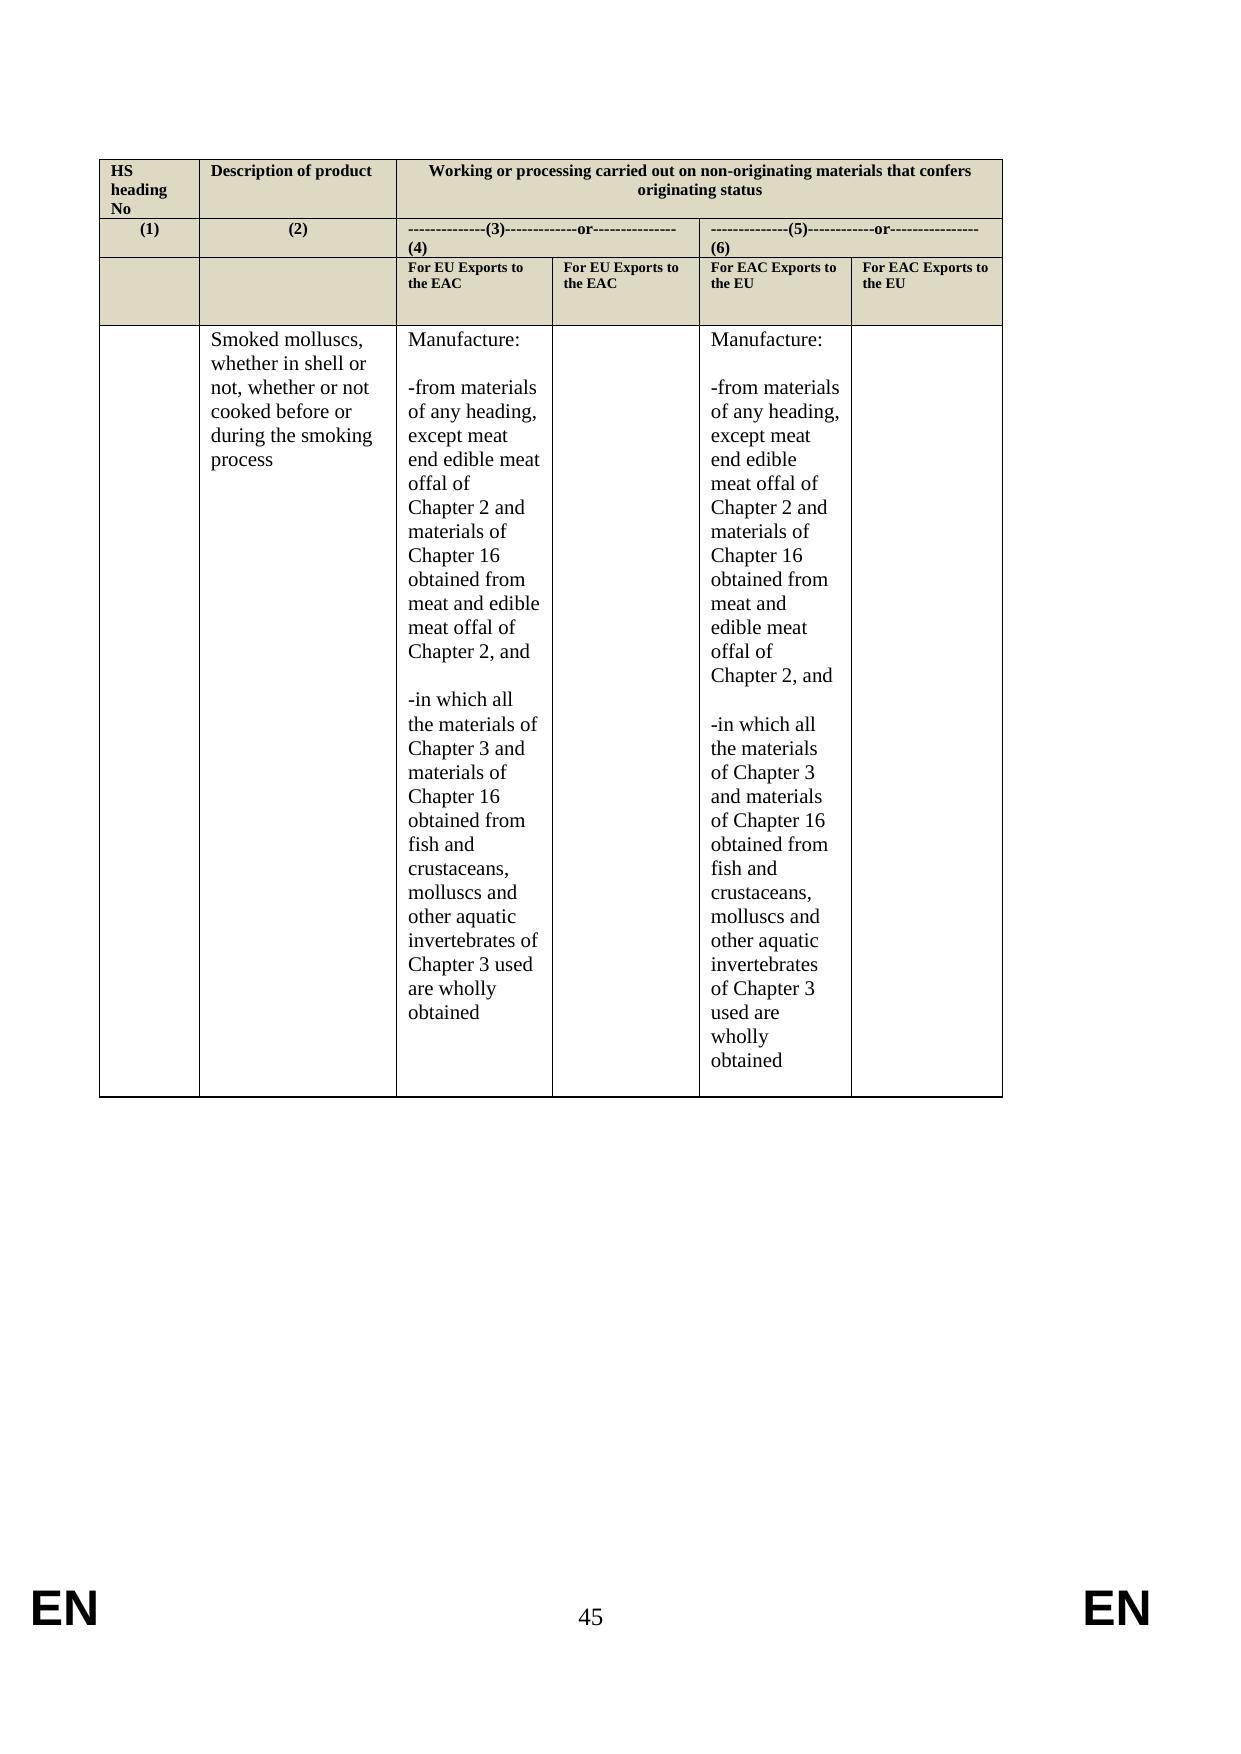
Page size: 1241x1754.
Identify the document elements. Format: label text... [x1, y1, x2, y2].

table_cell --------------(3)-------------or---------------(4) [397, 219, 699, 257]
table_cell For EU Exports to the EAC [397, 258, 552, 325]
table_cell (1) [100, 219, 199, 257]
table_cell For EAC Exports to the EU [852, 258, 1002, 325]
table_cell (2) [200, 219, 396, 257]
table_header Description of product [200, 160, 396, 218]
table_cell Manufacture: -from materials of any heading, except meat end edible meat offal of Chapter 2 and materials of Chapter 16 obtained from meat and edible meat offal of Chapter 2, and -in which all the materials of Chapter 3 and materials of Chapter 16 obtained from fish and crustaceans, molluscs and other aquatic invertebrates of Chapter 3 used are wholly obtained [397, 326, 552, 1096]
table_header Working or processing carried out on non-originating materials that confers originating status [397, 160, 1002, 218]
table_cell For EU Exports to the EAC [553, 258, 699, 325]
table_cell Smoked molluscs, whether in shell or not, whether or not cooked before or during the smoking process [200, 326, 396, 1096]
table_cell [553, 326, 699, 1096]
table_cell [852, 326, 1002, 1096]
table_cell --------------(5)------------or----------------(6) [700, 219, 1002, 257]
table_header HS heading No [100, 160, 199, 218]
table_cell [200, 258, 396, 325]
table_cell [100, 326, 199, 1096]
table_cell Manufacture: -from materials of any heading, except meat end edible meat offal of Chapter 2 and materials of Chapter 16 obtained from meat and edible meat offal of Chapter 2, and -in which all the materials of Chapter 3 and materials of Chapter 16 obtained from fish and crustaceans, molluscs and other aquatic invertebrates of Chapter 3 used are wholly obtained [700, 326, 851, 1096]
table_cell [100, 258, 199, 325]
table_cell For EAC Exports to the EU [700, 258, 851, 325]
